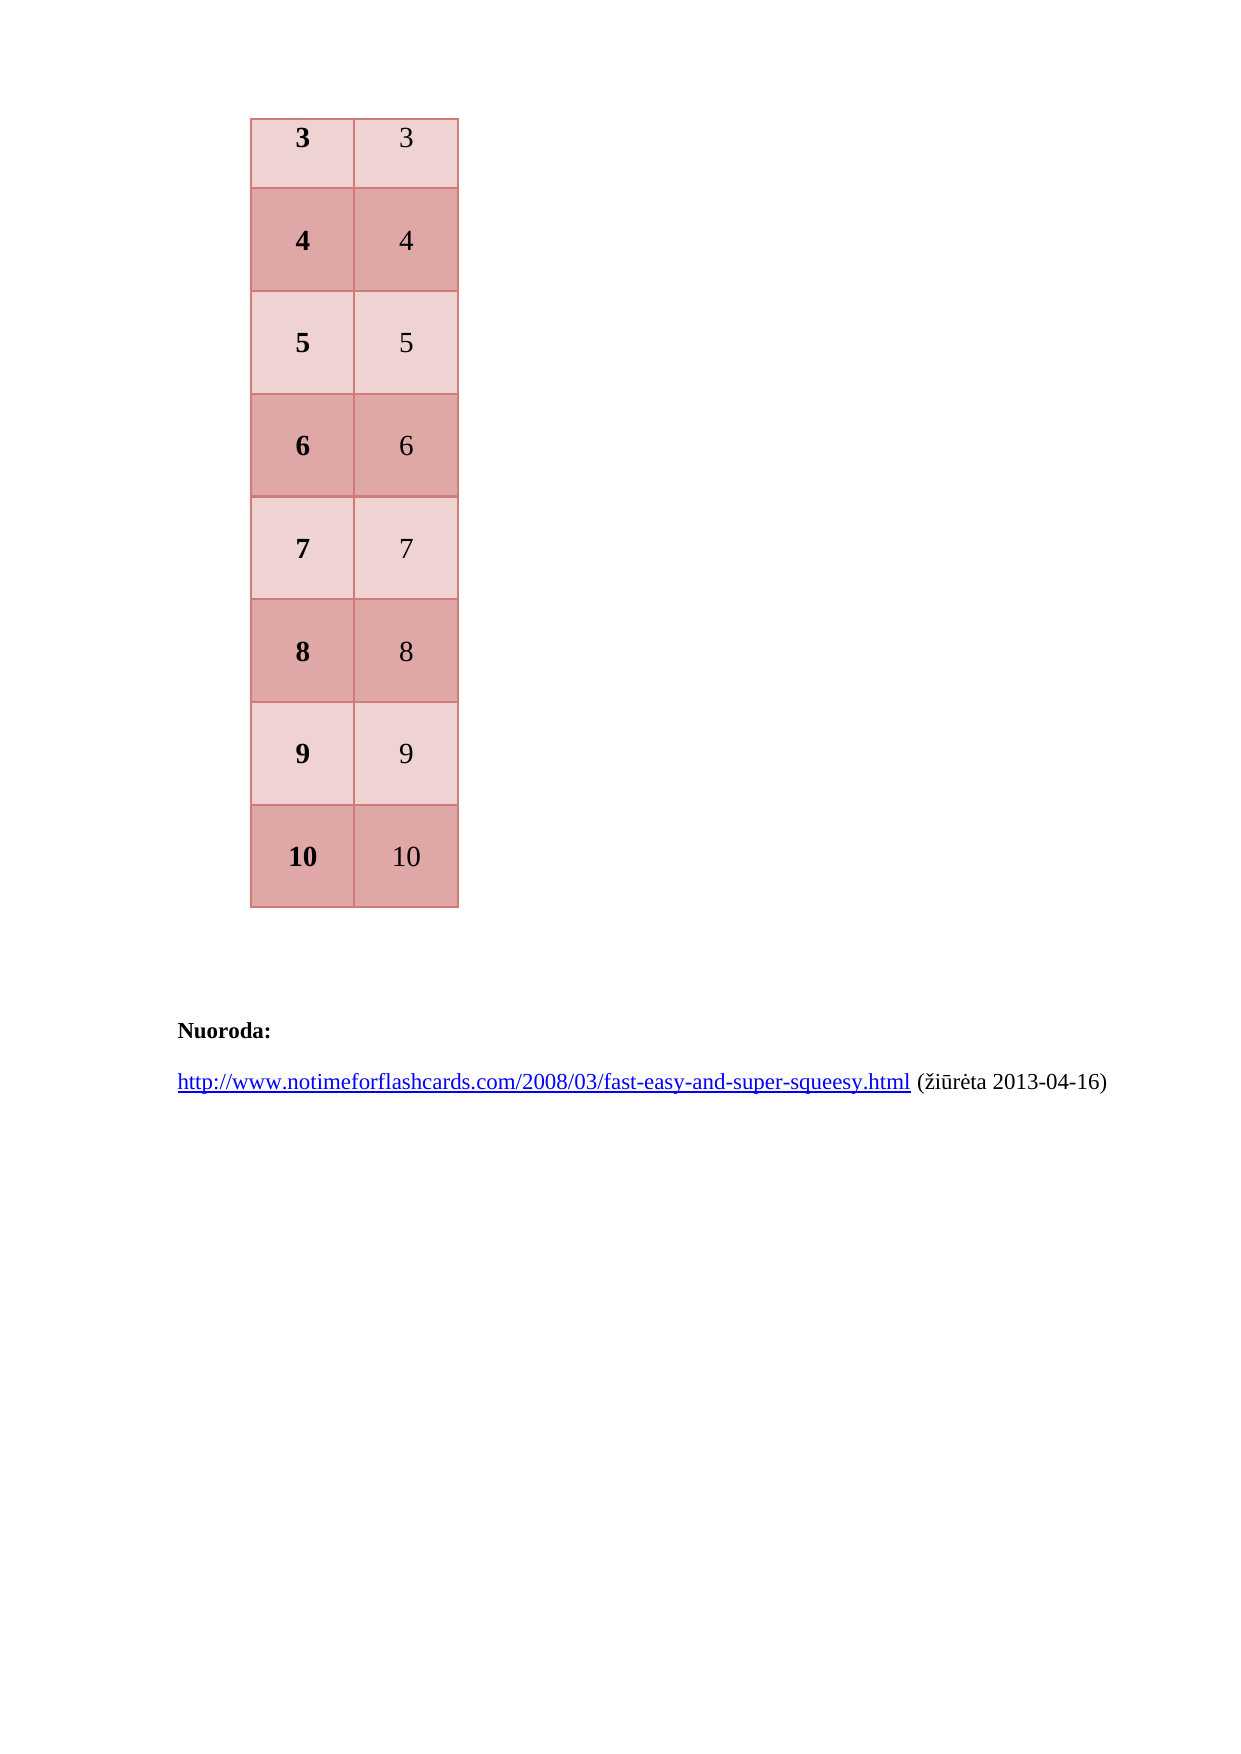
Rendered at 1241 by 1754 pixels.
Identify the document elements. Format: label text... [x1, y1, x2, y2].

table_cell 5 [252, 292, 353, 393]
text Nuoroda: [177, 1017, 1181, 1044]
table_cell 3 [252, 120, 353, 187]
table_cell 4 [252, 189, 353, 290]
table_cell 8 [355, 600, 457, 701]
text http://www.notimeforflashcards.com/2008/03/fast-easy-and-super-squeesy.html (žiūrėta 2013-04-16) [177, 1068, 1181, 1095]
table_cell 10 [355, 806, 457, 906]
table_cell 9 [252, 703, 353, 803]
table_cell 7 [355, 498, 457, 598]
table_cell 6 [355, 395, 457, 495]
table_cell 8 [252, 600, 353, 701]
table_cell 7 [252, 498, 353, 598]
table_cell 9 [355, 703, 457, 803]
table_cell 4 [355, 189, 457, 290]
table_cell 6 [252, 395, 353, 495]
table_cell 3 [355, 120, 457, 187]
table_cell 10 [252, 806, 353, 906]
table_cell 5 [355, 292, 457, 393]
